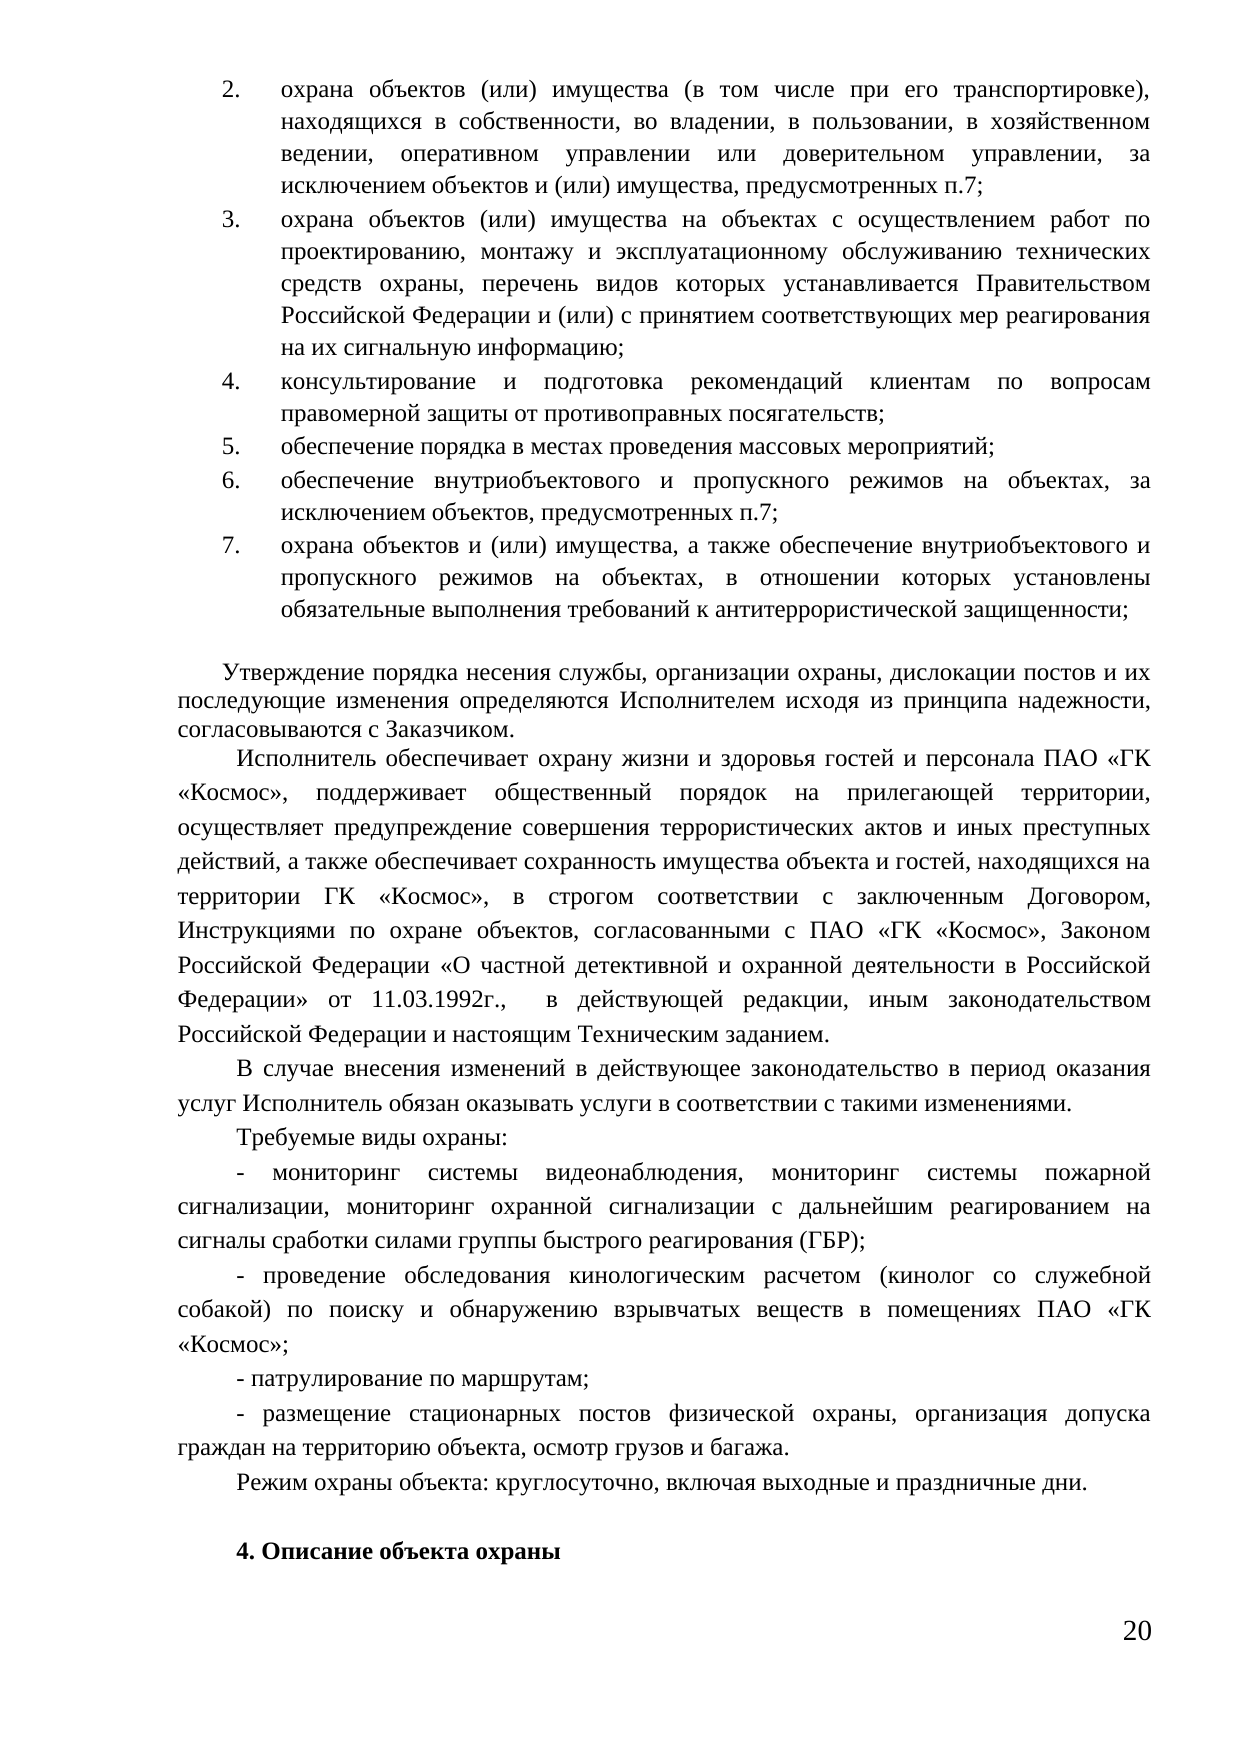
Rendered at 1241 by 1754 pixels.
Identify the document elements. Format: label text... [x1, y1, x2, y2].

list охрана объектов и (или) имущества, а также обеспечение внутриобъектового и пропускного режимов на объектах, в отношении которых установлены обязательные выполнения требований к антитеррористической защищенности; [222, 530, 1151, 623]
text Требуемые виды охраны: [177, 1122, 1152, 1151]
text В случае внесения изменений в действующее законодательство в период оказания услуг Исполнитель обязан оказывать услуги в соответствии с такими изменениями. [177, 1053, 1152, 1116]
text 4. Описание объекта охраны [177, 1536, 1152, 1565]
list - проведение обследования кинологическим расчетом (кинолог со служебной собакой) по поиску и обнаружению взрывчатых веществ в помещениях ПАО «ГК «Космос»; [177, 1260, 1152, 1358]
text Исполнитель обеспечивает охрану жизни и здоровья гостей и персонала ПАО «ГК «Космос», поддерживает общественный порядок на прилегающей территории, осуществляет предупреждение совершения террористических актов и иных преступных действий, а также обеспечивает сохранность имущества объекта и гостей, находящихся на территории ГК «Космос», в строгом соответствии с заключенным Договором, Инструкциями по охране объектов, согласованными с ПАО «ГК «Космос», Законом Российской Федерации «О частной детективной и охранной деятельности в Российской Федерации» от 11.03.1992г., в действующей редакции, иным законодательством Российской Федерации и настоящим Техническим заданием. [177, 743, 1152, 1047]
list Режим охраны объекта: круглосуточно, включая выходные и праздничные дни. [177, 1467, 1152, 1496]
list - размещение стационарных постов физической охраны, организация допуска граждан на территорию объекта, осмотр грузов и багажа. [177, 1398, 1152, 1461]
list охрана объектов (или) имущества (в том числе при его транспортировке), находящихся в собственности, во владении, в пользовании, в хозяйственном ведении, оперативном управлении или доверительном управлении, за исключением объектов и (или) имущества, предусмотренных п.7; [222, 74, 1151, 199]
list - мониторинг системы видеонаблюдения, мониторинг системы пожарной сигнализации, мониторинг охранной сигнализации с дальнейшим реагированием на сигналы сработки силами группы быстрого реагирования (ГБР); [177, 1157, 1152, 1254]
list - патрулирование по маршрутам; [177, 1363, 1152, 1392]
list обеспечение порядка в местах проведения массовых мероприятий; [222, 431, 1151, 460]
list консультирование и подготовка рекомендаций клиентам по вопросам правомерной защиты от противоправных посягательств; [222, 366, 1151, 427]
list охрана объектов (или) имущества на объектах с осуществлением работ по проектированию, монтажу и эксплуатационному обслуживанию технических средств охраны, перечень видов которых устанавливается Правительством Российской Федерации и (или) с принятием соответствующих мер реагирования на их сигнальную информацию; [222, 204, 1151, 361]
text Утверждение порядка несения службы, организации охраны, дислокации постов и их последующие изменения определяются Исполнителем исходя из принципа надежности, согласовываются с Заказчиком. [177, 657, 1152, 743]
list обеспечение внутриобъектового и пропускного режимов на объектах, за исключением объектов, предусмотренных п.7; [222, 465, 1151, 526]
